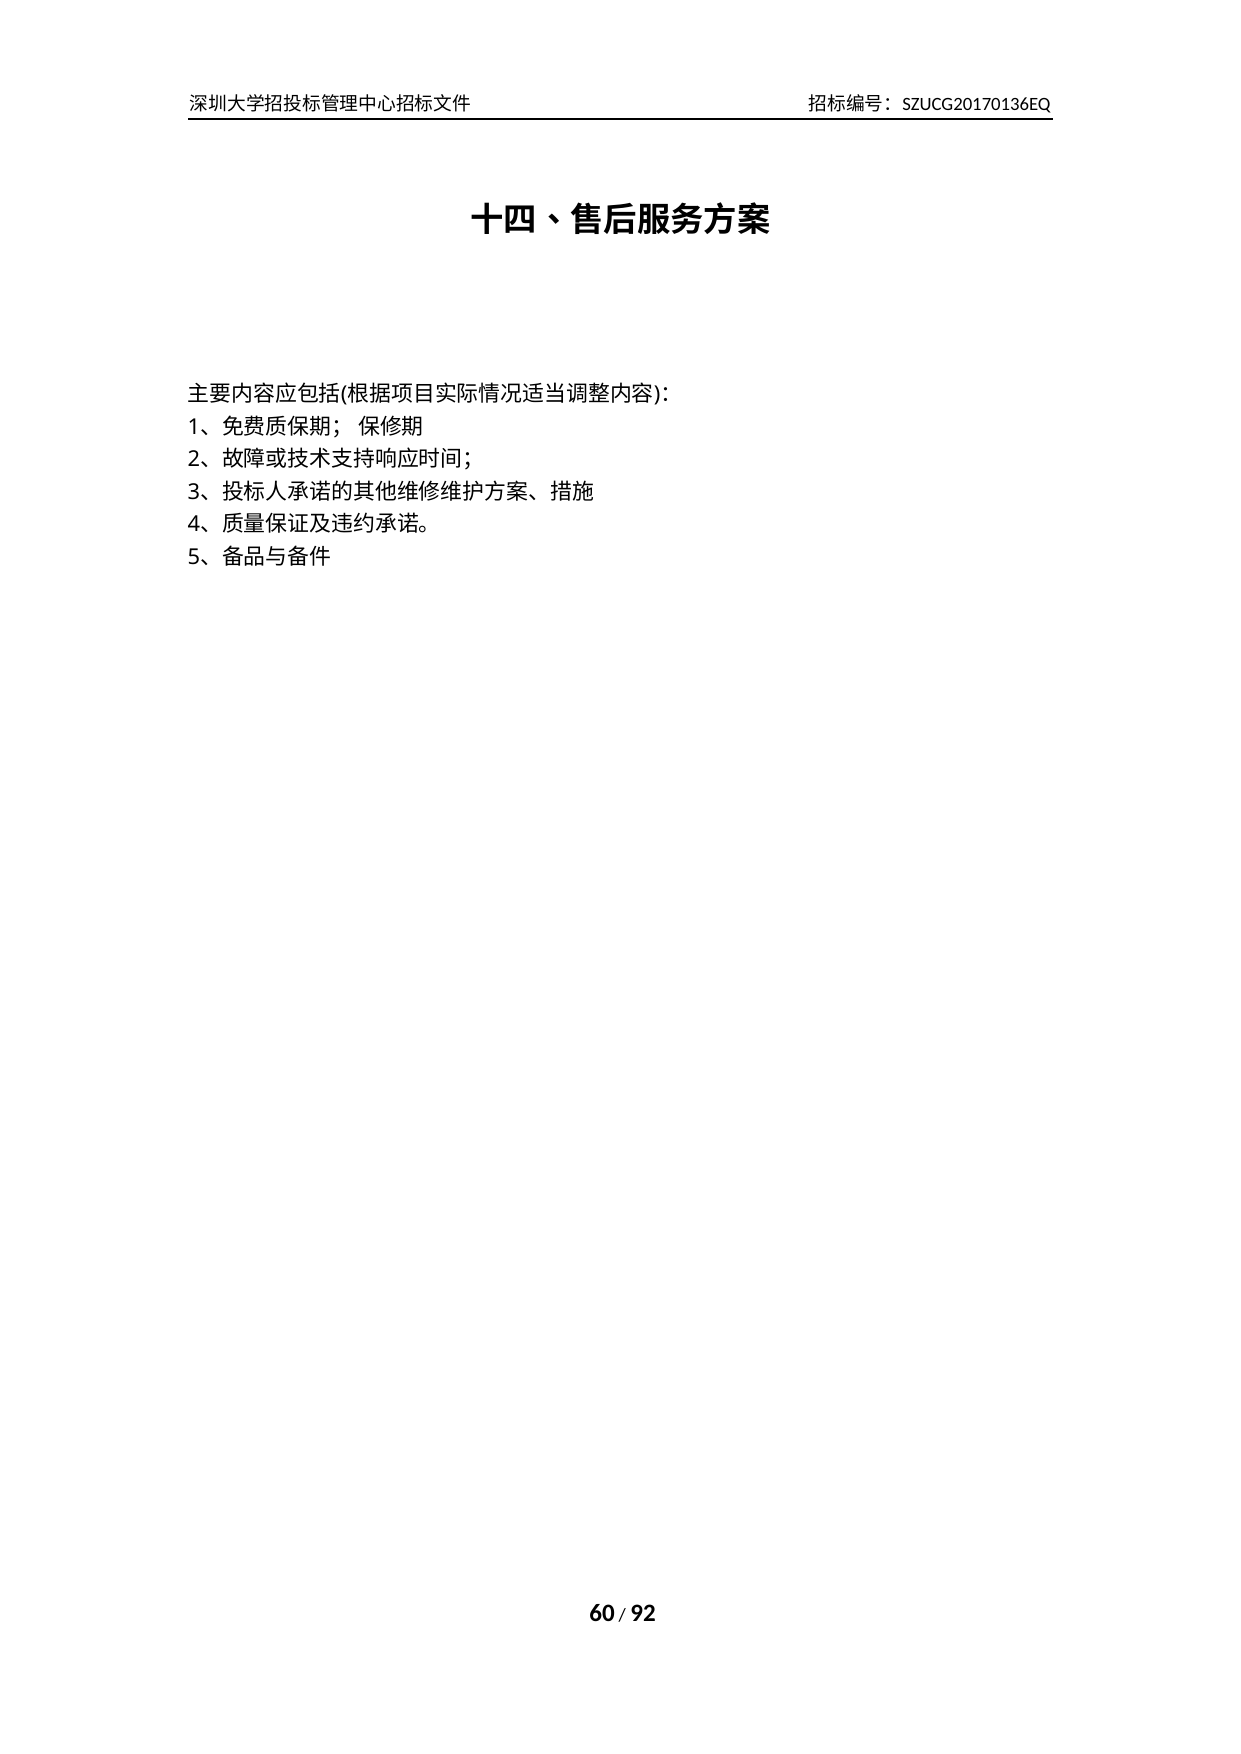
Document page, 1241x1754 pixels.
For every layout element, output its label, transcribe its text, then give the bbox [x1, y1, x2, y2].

text 2、故障或技术支持响应时间； [187, 441, 1053, 473]
text 3、投标人承诺的其他维修维护方案、措施 [187, 473, 1053, 506]
text 1、免费质保期； 保修期 [187, 408, 1053, 441]
text 4、质量保证及违约承诺。 [187, 506, 1053, 538]
text 5、备品与备件 [187, 538, 1053, 571]
subtitle 十四、售后服务方案 [187, 186, 1053, 251]
text 主要内容应包括(根据项目实际情况适当调整内容)： [187, 376, 1053, 408]
